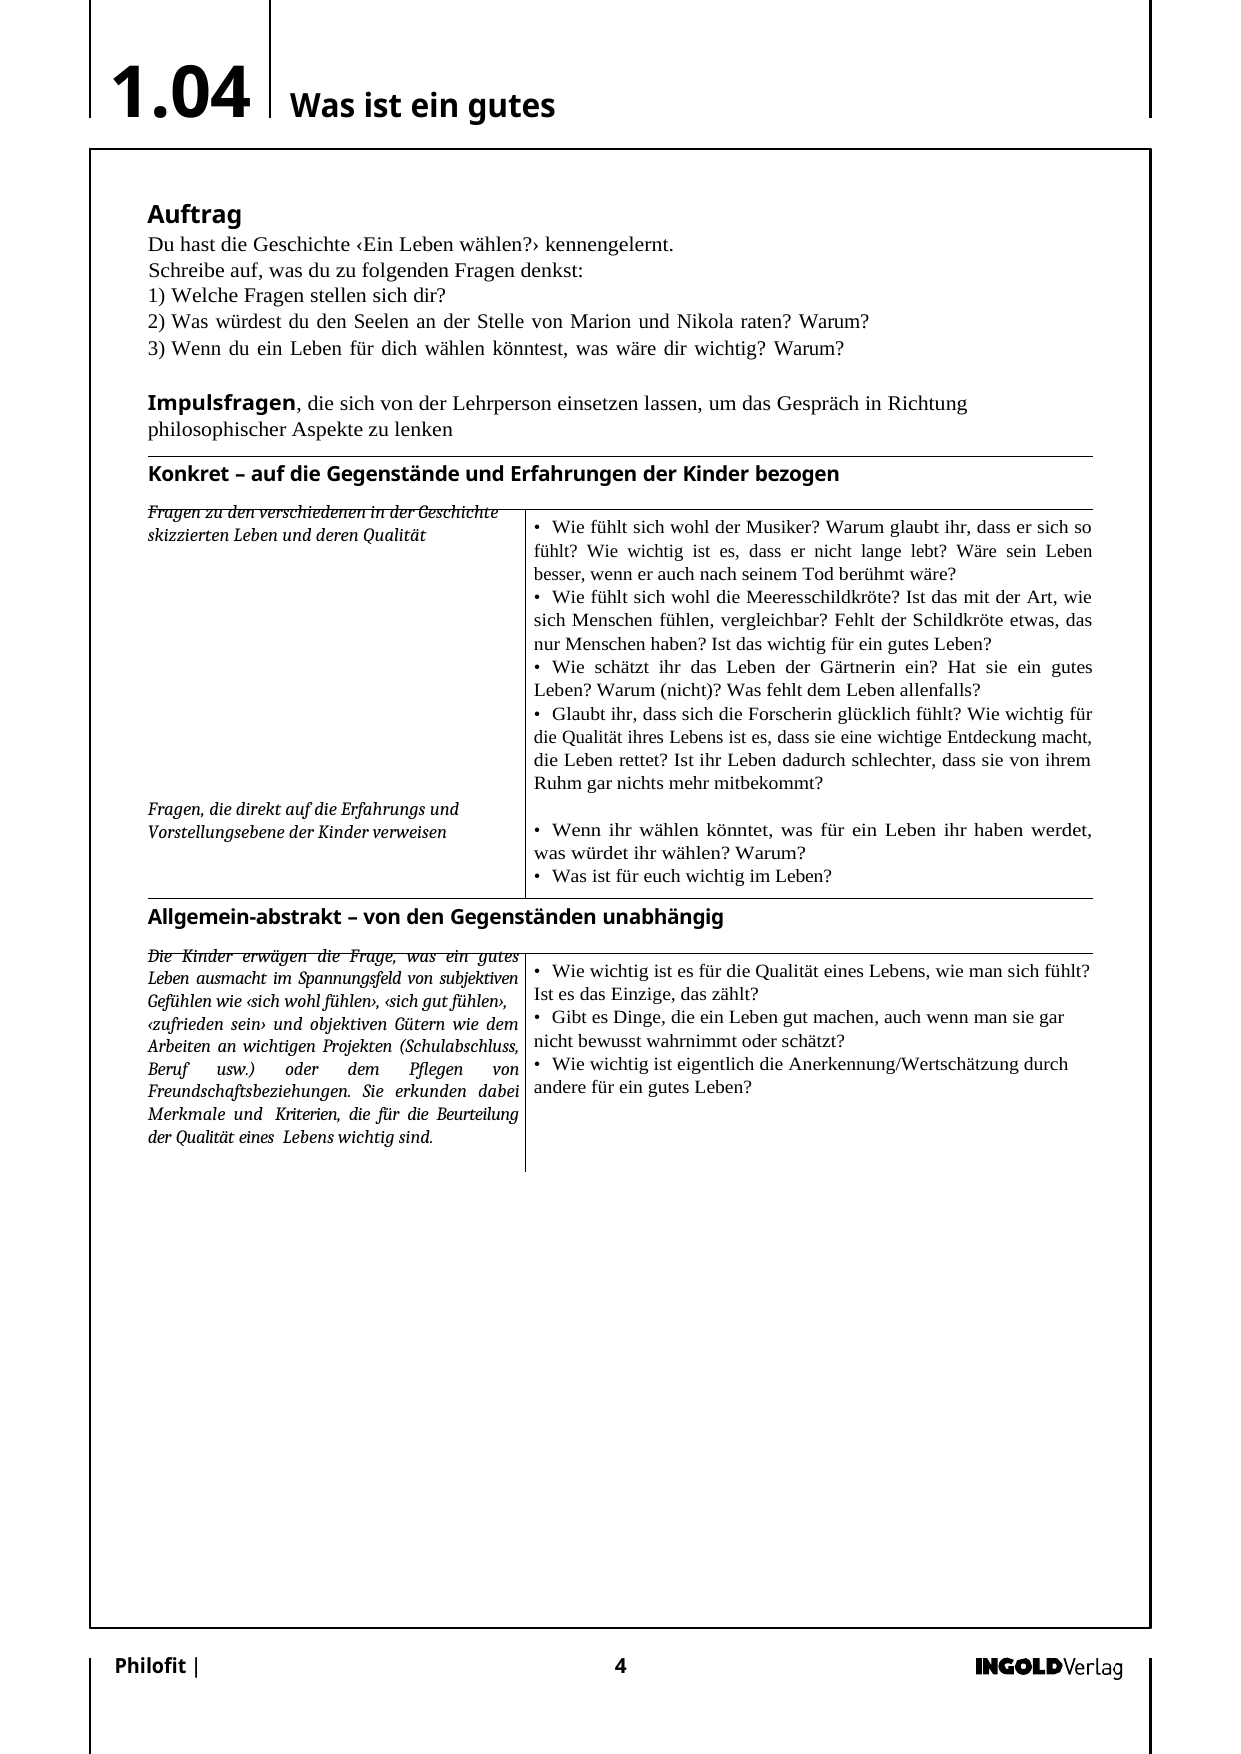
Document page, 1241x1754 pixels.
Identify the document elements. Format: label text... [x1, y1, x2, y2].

subtitle Konkret – auf die Gegenstände und Erfahrungen der Kinder bezogen [148, 459, 1109, 487]
list Wie wichtig ist eigentlich die Anerkennung/Wertschätzung durch andere für ein gutes Leben? [534, 1053, 1093, 1098]
text Die Kinder erwägen die Frage, was ein gutes Leben ausmacht im Spannungsfeld von subjektiven Gefühlen wie ‹sich wohl fühlen›, ‹sich gut fühlen›, [148, 945, 519, 1012]
subtitle Allgemein-abstrakt – von den Gegenständen unabhängig [148, 902, 1109, 931]
list Glaubt ihr, dass sich die Forscherin glücklich fühlt? Wie wichtig für die Qualität ihres Lebens ist es, dass sie eine wichtige Entdeckung macht, die Leben rettet? Ist ihr Leben dadurch schlechter, dass sie von ihrem Ruhm gar nichts mehr mitbekommt? [534, 702, 1093, 794]
text ‹zufrieden sein› und objektiven Gütern wie dem Arbeiten an wichtigen Projekten (Schulabschluss, Beruf usw.) oder dem Pflegen von Freundschaftsbeziehungen. Sie erkunden dabei Merkmale und Kriterien, die für die Beurteilung der Qualität eines Lebens wichtig sind. [147, 1013, 519, 1148]
list Wie wichtig ist es für die Qualität eines Lebens, wie man sich fühlt? Ist es das Einzige, das zählt? [534, 960, 1093, 1005]
text Fragen, die direkt auf die Erfahrungs­ und Vorstellungsebene der Kinder verweisen [148, 799, 519, 843]
text Du hast die Geschichte ‹Ein Leben wählen?› kennengelernt. Schreibe auf, was du zu folgenden Fragen denkst: [148, 232, 746, 282]
text Impulsfragen, die sich von der Lehrperson einsetzen lassen, um das Gespräch in Richtung philosophischer Aspekte zu lenken [148, 388, 1109, 441]
list Wenn du ein Leben für dich wählen könntest, was wäre dir wichtig? Warum? [148, 336, 1109, 360]
text Fragen zu den verschiedenen in der Geschichte skizzierten Leben und deren Qualität [148, 502, 519, 546]
list Gibt es Dinge, die ein Leben gut machen, auch wenn man sie gar nicht bewusst wahrnimmt oder schätzt? [534, 1006, 1092, 1051]
list Was ist für euch wichtig im Leben? [534, 865, 1109, 887]
list Wie fühlt sich wohl die Meeresschildkröte? Ist das mit der Art, wie sich Menschen fühlen, vergleichbar? Fehlt der Schildkröte etwas, das nur Menschen haben? Ist das wichtig für ein gutes Leben? [534, 586, 1093, 654]
list Wie schätzt ihr das Leben der Gärtnerin ein? Hat sie ein gutes Leben? Warum (nicht)? Was fehlt dem Leben allenfalls? [534, 656, 1093, 701]
subtitle Auftrag [147, 196, 1109, 231]
list Was würdest du den Seelen an der Stelle von Marion und Nikola raten? Warum? [148, 309, 1109, 333]
list Wie fühlt sich wohl der Musiker? Warum glaubt ihr, dass er sich so fühlt? Wie wichtig ist es, dass er nicht lange lebt? Wäre sein Leben besser, wenn er auch nach seinem Tod berühmt wäre? [534, 516, 1093, 584]
list Wenn ihr wählen könntet, was für ein Leben ihr haben werdet, was würdet ihr wählen? Warum? [534, 819, 1093, 864]
list Welche Fragen stellen sich dir? [148, 283, 1109, 307]
